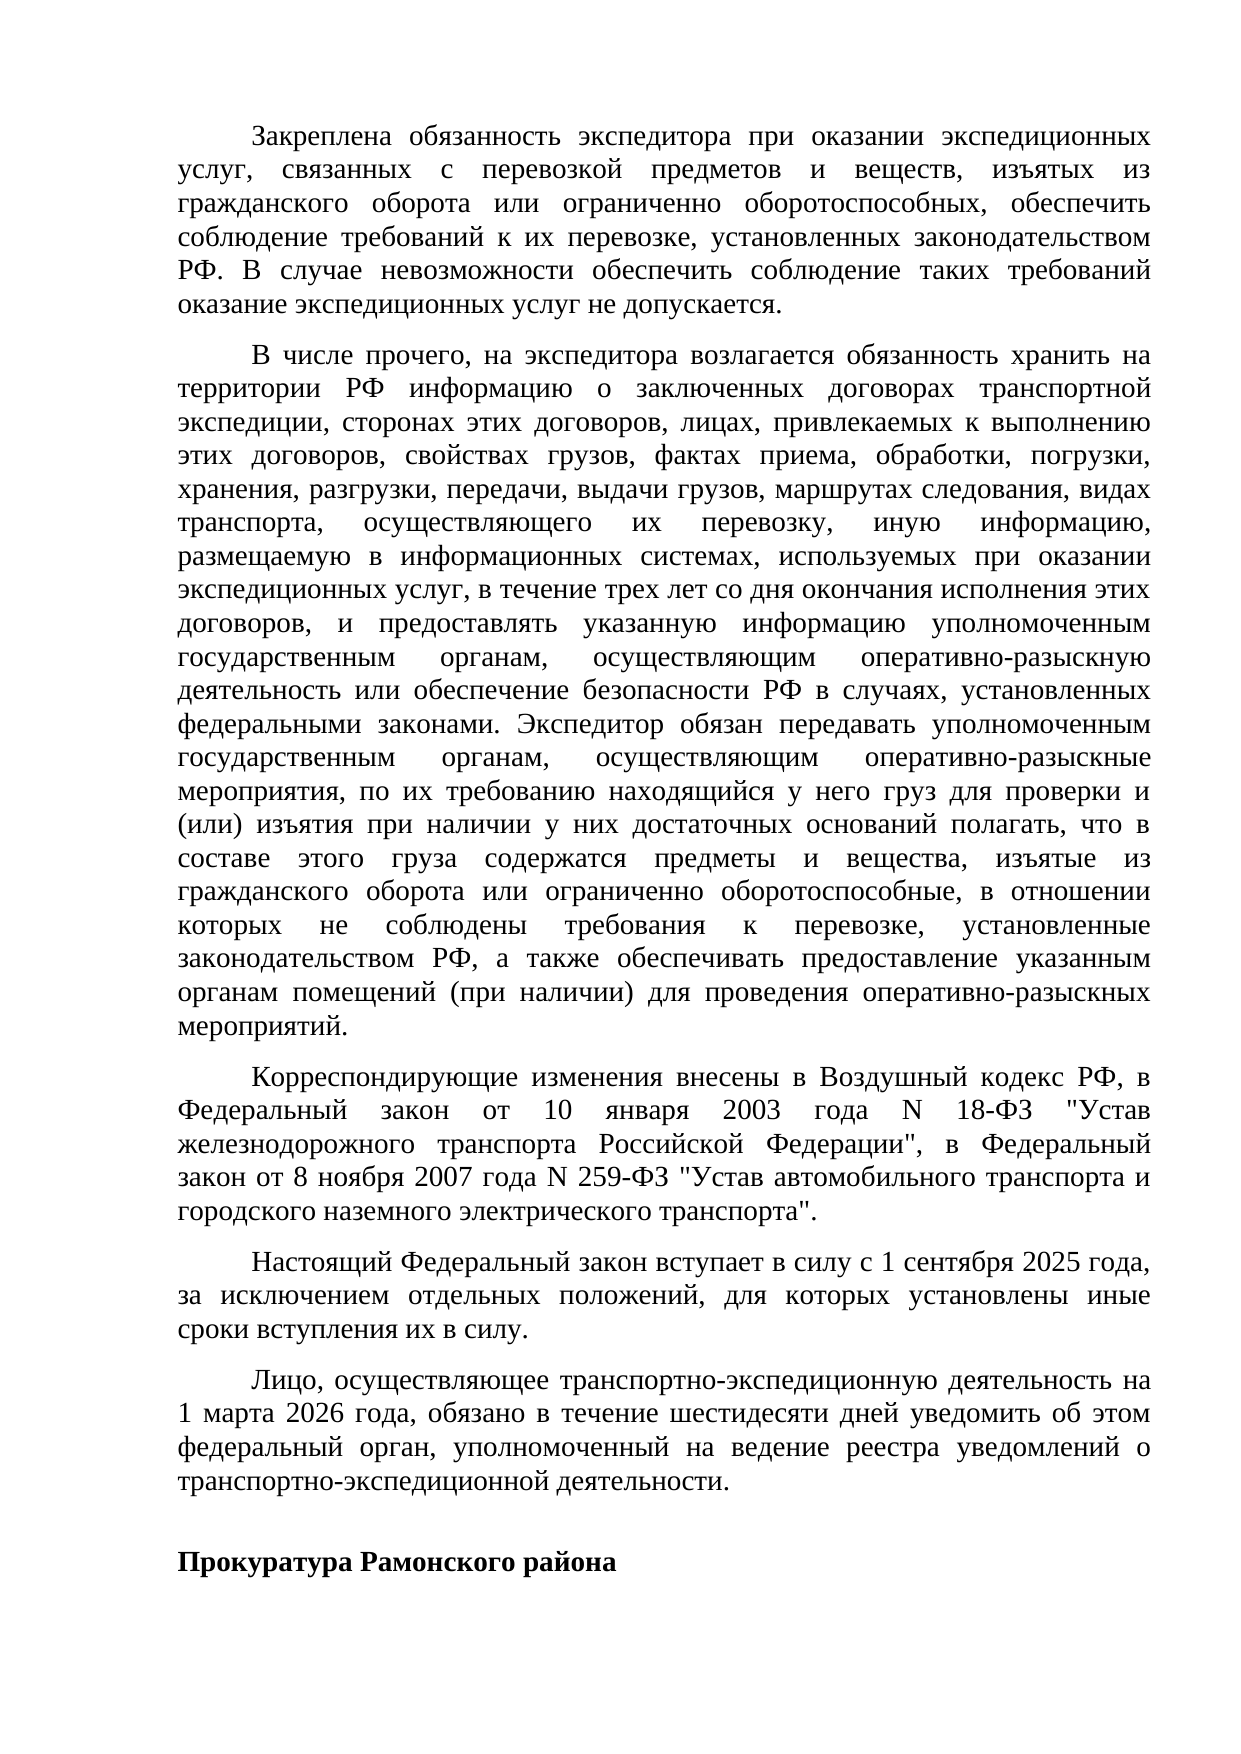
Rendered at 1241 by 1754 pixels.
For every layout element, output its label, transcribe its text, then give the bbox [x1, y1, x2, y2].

text Корреспондирующие изменения внесены в Воздушный кодекс РФ, в Федеральный закон от 10 января 2003 года N 18-ФЗ "Устав железнодорожного транспорта Российской Федерации", в Федеральный закон от 8 ноября 2007 года N 259-ФЗ "Устав автомобильного транспорта и городского наземного электрического транспорта". [177, 1059, 1152, 1226]
text В числе прочего, на экспедитора возлагается обязанность хранить на территории РФ информацию о заключенных договорах транспортной экспедиции, сторонах этих договоров, лицах, привлекаемых к выполнению этих договоров, свойствах грузов, фактах приема, обработки, погрузки, хранения, разгрузки, передачи, выдачи грузов, маршрутах следования, видах транспорта, осуществляющего их перевозку, иную информацию, размещаемую в информационных системах, используемых при оказании экспедиционных услуг, в течение трех лет со дня окончания исполнения этих договоров, и предоставлять указанную информацию уполномоченным государственным органам, осуществляющим оперативно-разыскную деятельность или обеспечение безопасности РФ в случаях, установленных федеральными законами. Экспедитор обязан передавать уполномоченным государственным органам, осуществляющим оперативно-разыскные мероприятия, по их требованию находящийся у него груз для проверки и (или) изъятия при наличии у них достаточных оснований полагать, что в составе этого груза содержатся предметы и вещества, изъятые из гражданского оборота или ограниченно оборотоспособные, в отношении которых не соблюдены требования к перевозке, установленные законодательством РФ, а также обеспечивать предоставление указанным органам помещений (при наличии) для проведения оперативно-разыскных мероприятий. [177, 337, 1152, 1041]
text Лицо, осуществляющее транспортно-экспедиционную деятельность на 1 марта 2026 года, обязано в течение шестидесяти дней уведомить об этом федеральный орган, уполномоченный на ведение реестра уведомлений о транспортно-экспедиционной деятельности. [177, 1362, 1152, 1496]
text Настоящий Федеральный закон вступает в силу с 1 сентября 2025 года, за исключением отдельных положений, для которых установлены иные сроки вступления их в силу. [177, 1244, 1152, 1344]
text Закреплена обязанность экспедитора при оказании экспедиционных услуг, связанных с перевозкой предметов и веществ, изъятых из гражданского оборота или ограниченно оборотоспособных, обеспечить соблюдение требований к их перевозке, установленных законодательством РФ. В случае невозможности обеспечить соблюдение таких требований оказание экспедиционных услуг не допускается. [177, 118, 1152, 319]
text Прокуратура Рамонского района [177, 1544, 1152, 1577]
